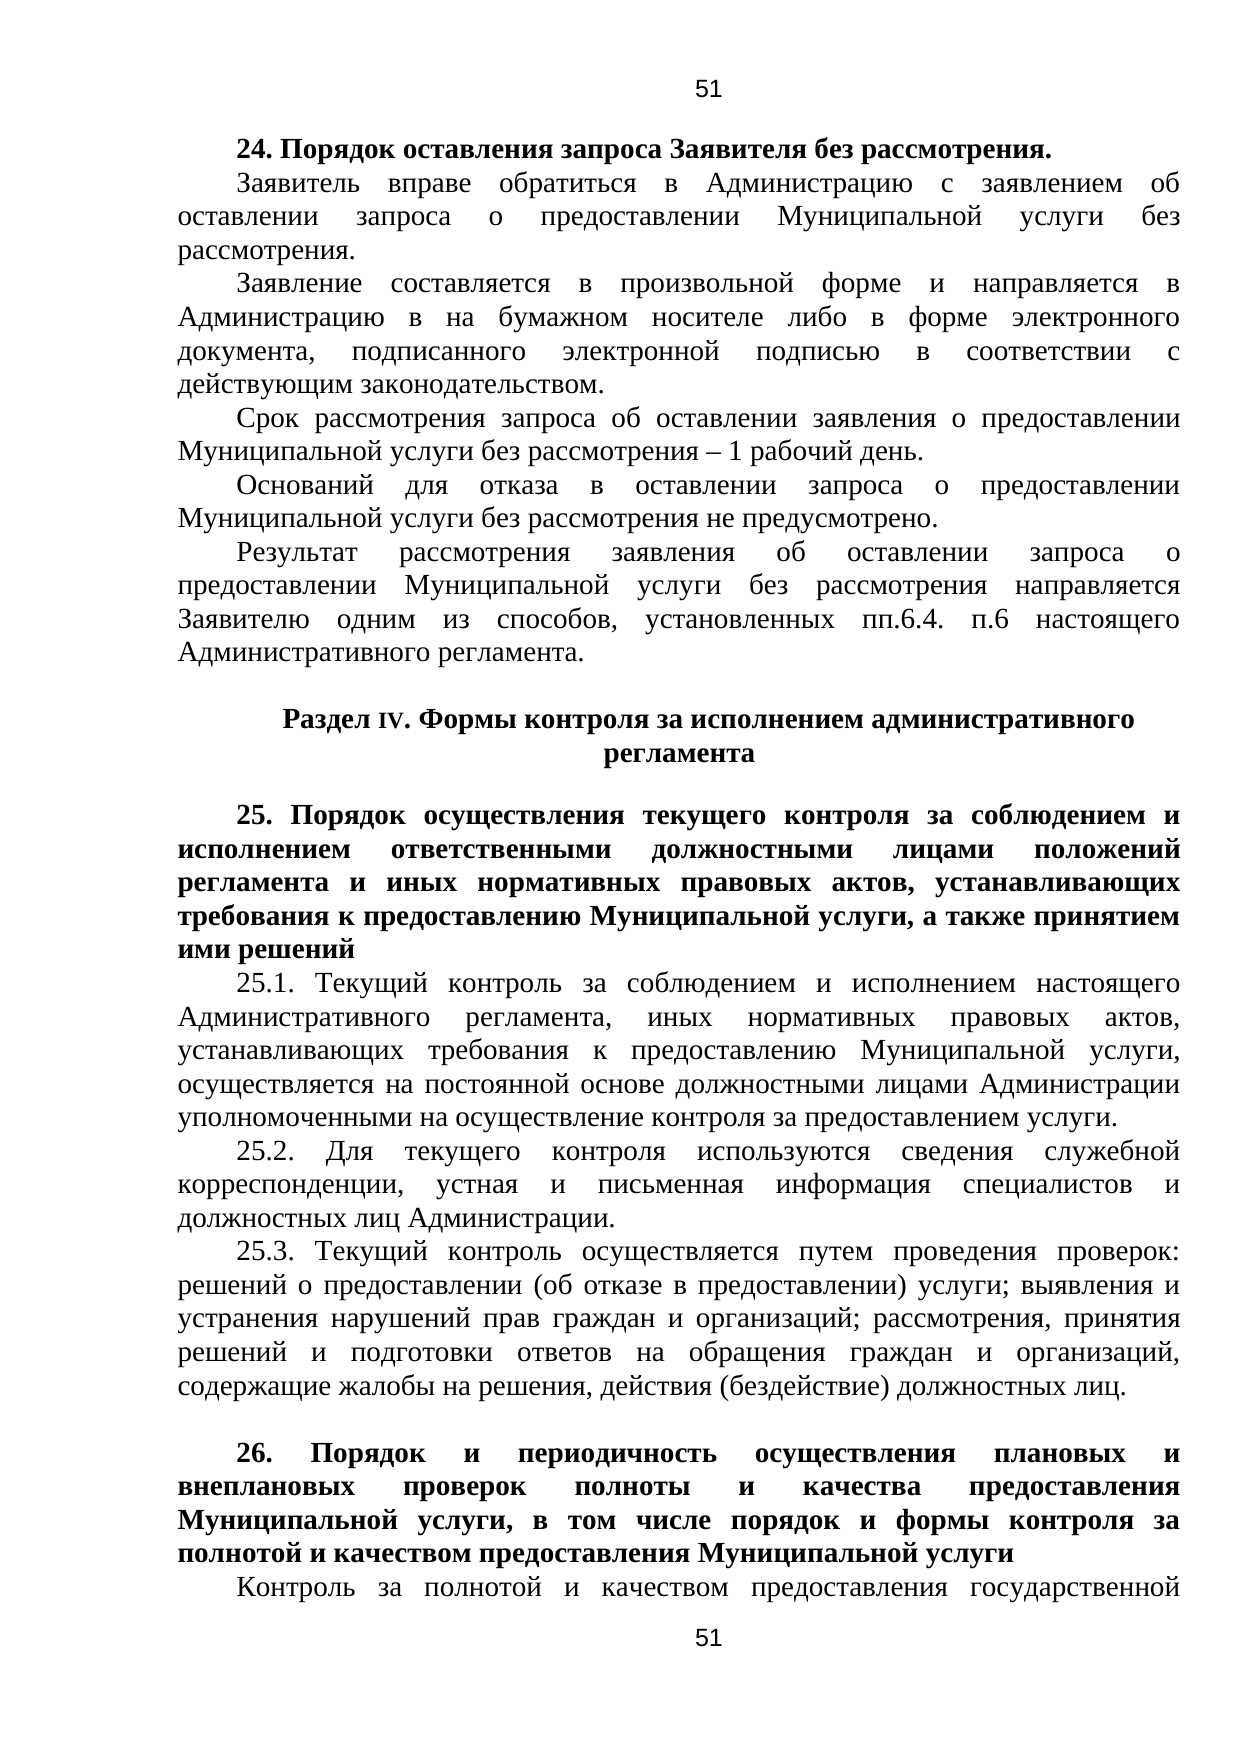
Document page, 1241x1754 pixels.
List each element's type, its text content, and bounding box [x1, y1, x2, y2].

text Заявление составляется в произвольной форме и направляется в Администрацию в на бумажном носителе либо в форме электронного документа, подписанного электронной подписью в соответствии с действующим законодательством. [177, 266, 1181, 400]
text 25.1. Текущий контроль за соблюдением и исполнением настоящего Административного регламента, иных нормативных правовых актов, устанавливающих требования к предоставлению Муниципальной услуги, осуществляется на постоянной основе должностными лицами Администрации уполномоченными на осуществление контроля за предоставлением услуги. [177, 965, 1181, 1133]
text 24. Порядок оставления запроса Заявителя без рассмотрения. [177, 131, 1181, 165]
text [177, 1569, 1181, 1602]
text Заявитель вправе обратиться в Администрацию с заявлением об оставлении запроса о предоставлении Муниципальной услуги без рассмотрения. [177, 165, 1181, 266]
text Раздел iv. Формы контроля за исполнением административного регламента [177, 702, 1181, 769]
text Результат рассмотрения заявления об оставлении запроса о предоставлении Муниципальной услуги без рассмотрения направляется Заявителю одним из способов, установленных пп.6.4. п.6 настоящего Административного регламента. [177, 534, 1181, 668]
text 25. Порядок осуществления текущего контроля за соблюдением и исполнением ответственными должностными лицами положений регламента и иных нормативных правовых актов, устанавливающих требования к предоставлению Муниципальной услуги, а также принятием ими решений [177, 797, 1181, 965]
text Оснований для отказа в оставлении запроса о предоставлении Муниципальной услуги без рассмотрения не предусмотрено. [177, 467, 1181, 534]
text Срок рассмотрения запроса об оставлении заявления о предоставлении Муниципальной услуги без рассмотрения – 1 рабочий день. [177, 400, 1181, 467]
text 26. Порядок и периодичность осуществления плановых и внеплановых проверок полноты и качества предоставления Муниципальной услуги, в том числе порядок и формы контроля за полнотой и качеством предоставления Муниципальной услуги [177, 1435, 1181, 1569]
text 25.2. Для текущего контроля используются сведения служебной корреспонденции, устная и письменная информация специалистов и должностных лиц Администрации. [177, 1133, 1181, 1233]
text 25.3. Текущий контроль осуществляется путем проведения проверок: решений о предоставлении (об отказе в предоставлении) услуги; выявления и устранения нарушений прав граждан и организаций; рассмотрения, принятия решений и подготовки ответов на обращения граждан и организаций, содержащие жалобы на решения, действия (бездействие) должностных лиц. [177, 1233, 1181, 1401]
